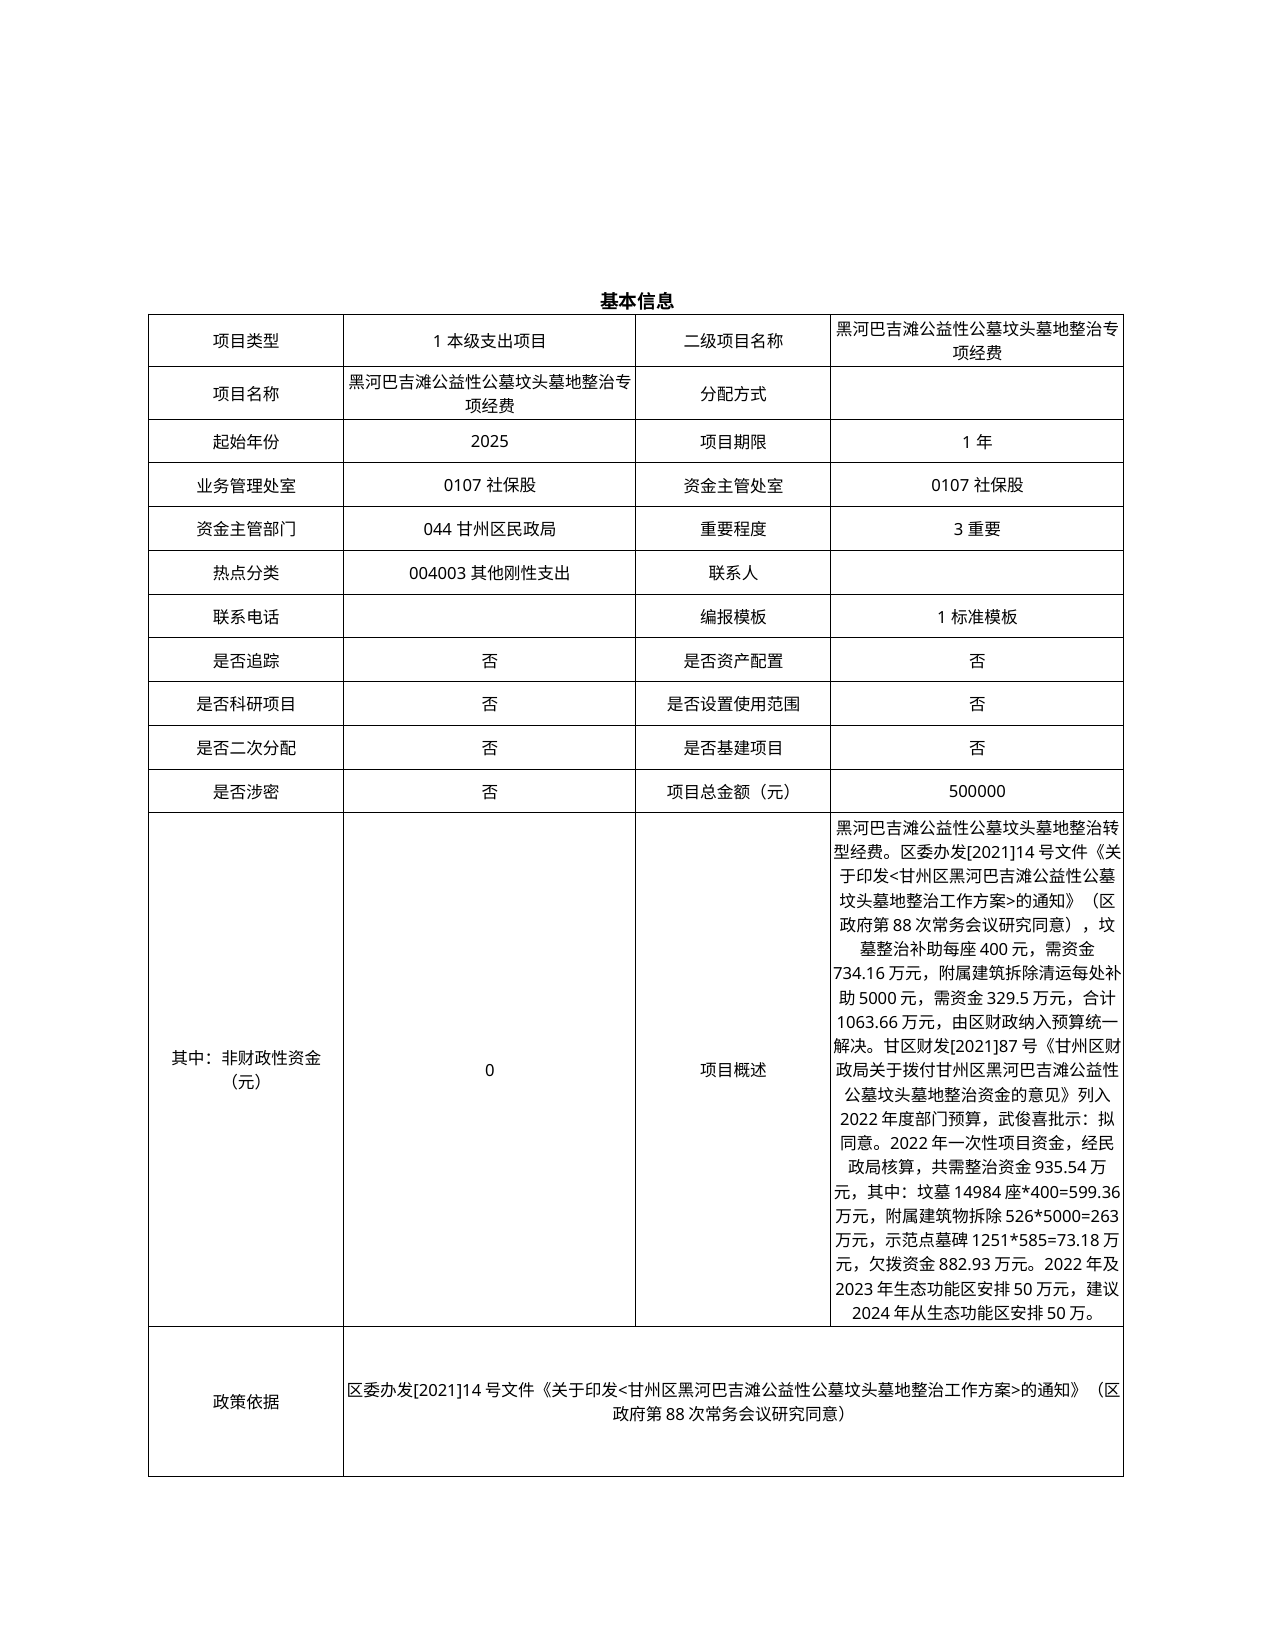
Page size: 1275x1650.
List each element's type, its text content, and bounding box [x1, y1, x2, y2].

table_cell 项目名称 [149, 367, 343, 418]
table_cell 项目总金额（元） [636, 770, 830, 812]
table_cell 否 [831, 726, 1123, 768]
table_cell 联系电话 [149, 595, 343, 637]
table_cell 是否追踪 [149, 638, 343, 681]
table_cell 是否资产配置 [636, 638, 830, 681]
table_cell [831, 551, 1123, 593]
table_cell 否 [344, 726, 635, 768]
table_cell 2025 [344, 420, 635, 462]
table_cell 是否科研项目 [149, 682, 343, 725]
table_cell 业务管理处室 [149, 463, 343, 506]
table_header 黑河巴吉滩公益性公墓坟头墓地整治专项经费 [831, 315, 1123, 366]
table_cell 起始年份 [149, 420, 343, 462]
table_cell 其中：非财政性资金（元） [149, 813, 343, 1326]
table_cell 热点分类 [149, 551, 343, 593]
table_cell 0 [344, 813, 635, 1326]
text 基本信息 [150, 276, 1125, 313]
table_cell 资金主管部门 [149, 507, 343, 550]
table_cell 黑河巴吉滩公益性公墓坟头墓地整治转型经费。区委办发[2021]14号文件《关于印发<甘州区黑河巴吉滩公益性公墓坟头墓地整治工作方案>的通知》（区政府第88次常务会议研究同意），坟墓整治补助每座400元，需资金734.16万元，附属建筑拆除清运每处补助5000元，需资金329.5万元，合计1063.66万元，由区财政纳入预算统一解决。甘区财发[2021]87号《甘州区财政局关于拨付甘州区黑河巴吉滩公益性公墓坟头墓地整治资金的意见》列入2022年度部门预算，武俊喜批示：拟同意。2022年一次性项目资金，经民政局核算，共需整治资金935.54万元，其中：坟墓14984座*400=599.36万元，附属建筑物拆除526*5000=263万元，示范点墓碑1251*585=73.18万元，欠拨资金882.93万元。2022年及2023年生态功能区安排50万元，建议2024年从生态功能区安排50万。 [831, 813, 1123, 1326]
table_cell 区委办发[2021]14号文件《关于印发<甘州区黑河巴吉滩公益性公墓坟头墓地整治工作方案>的通知》（区政府第88次常务会议研究同意） [344, 1327, 1123, 1476]
table_cell 否 [831, 638, 1123, 681]
table_cell 政策依据 [149, 1327, 343, 1476]
table_cell 否 [831, 682, 1123, 725]
table_cell 分配方式 [636, 367, 830, 418]
table_cell 是否设置使用范围 [636, 682, 830, 725]
table_cell 联系人 [636, 551, 830, 593]
table_cell 0107 社保股 [344, 463, 635, 506]
table_cell 是否基建项目 [636, 726, 830, 768]
table_cell 否 [344, 770, 635, 812]
table_cell 是否涉密 [149, 770, 343, 812]
table_cell 否 [344, 638, 635, 681]
table_header 二级项目名称 [636, 315, 830, 366]
table_cell 项目期限 [636, 420, 830, 462]
table_cell 004003 其他刚性支出 [344, 551, 635, 593]
table_cell 0107 社保股 [831, 463, 1123, 506]
table_cell 044 甘州区民政局 [344, 507, 635, 550]
table_cell 项目概述 [636, 813, 830, 1326]
table_cell 1 标准模板 [831, 595, 1123, 637]
table_cell 否 [344, 682, 635, 725]
table_cell 500000 [831, 770, 1123, 812]
table_cell 3 重要 [831, 507, 1123, 550]
table_header 项目类型 [149, 315, 343, 366]
table_cell 编报模板 [636, 595, 830, 637]
table_header 1 本级支出项目 [344, 315, 635, 366]
table_cell 是否二次分配 [149, 726, 343, 768]
table_cell [344, 595, 635, 637]
table_cell [831, 367, 1123, 418]
table_cell 黑河巴吉滩公益性公墓坟头墓地整治专项经费 [344, 367, 635, 418]
table_cell 重要程度 [636, 507, 830, 550]
table_cell 1 年 [831, 420, 1123, 462]
table_cell 资金主管处室 [636, 463, 830, 506]
